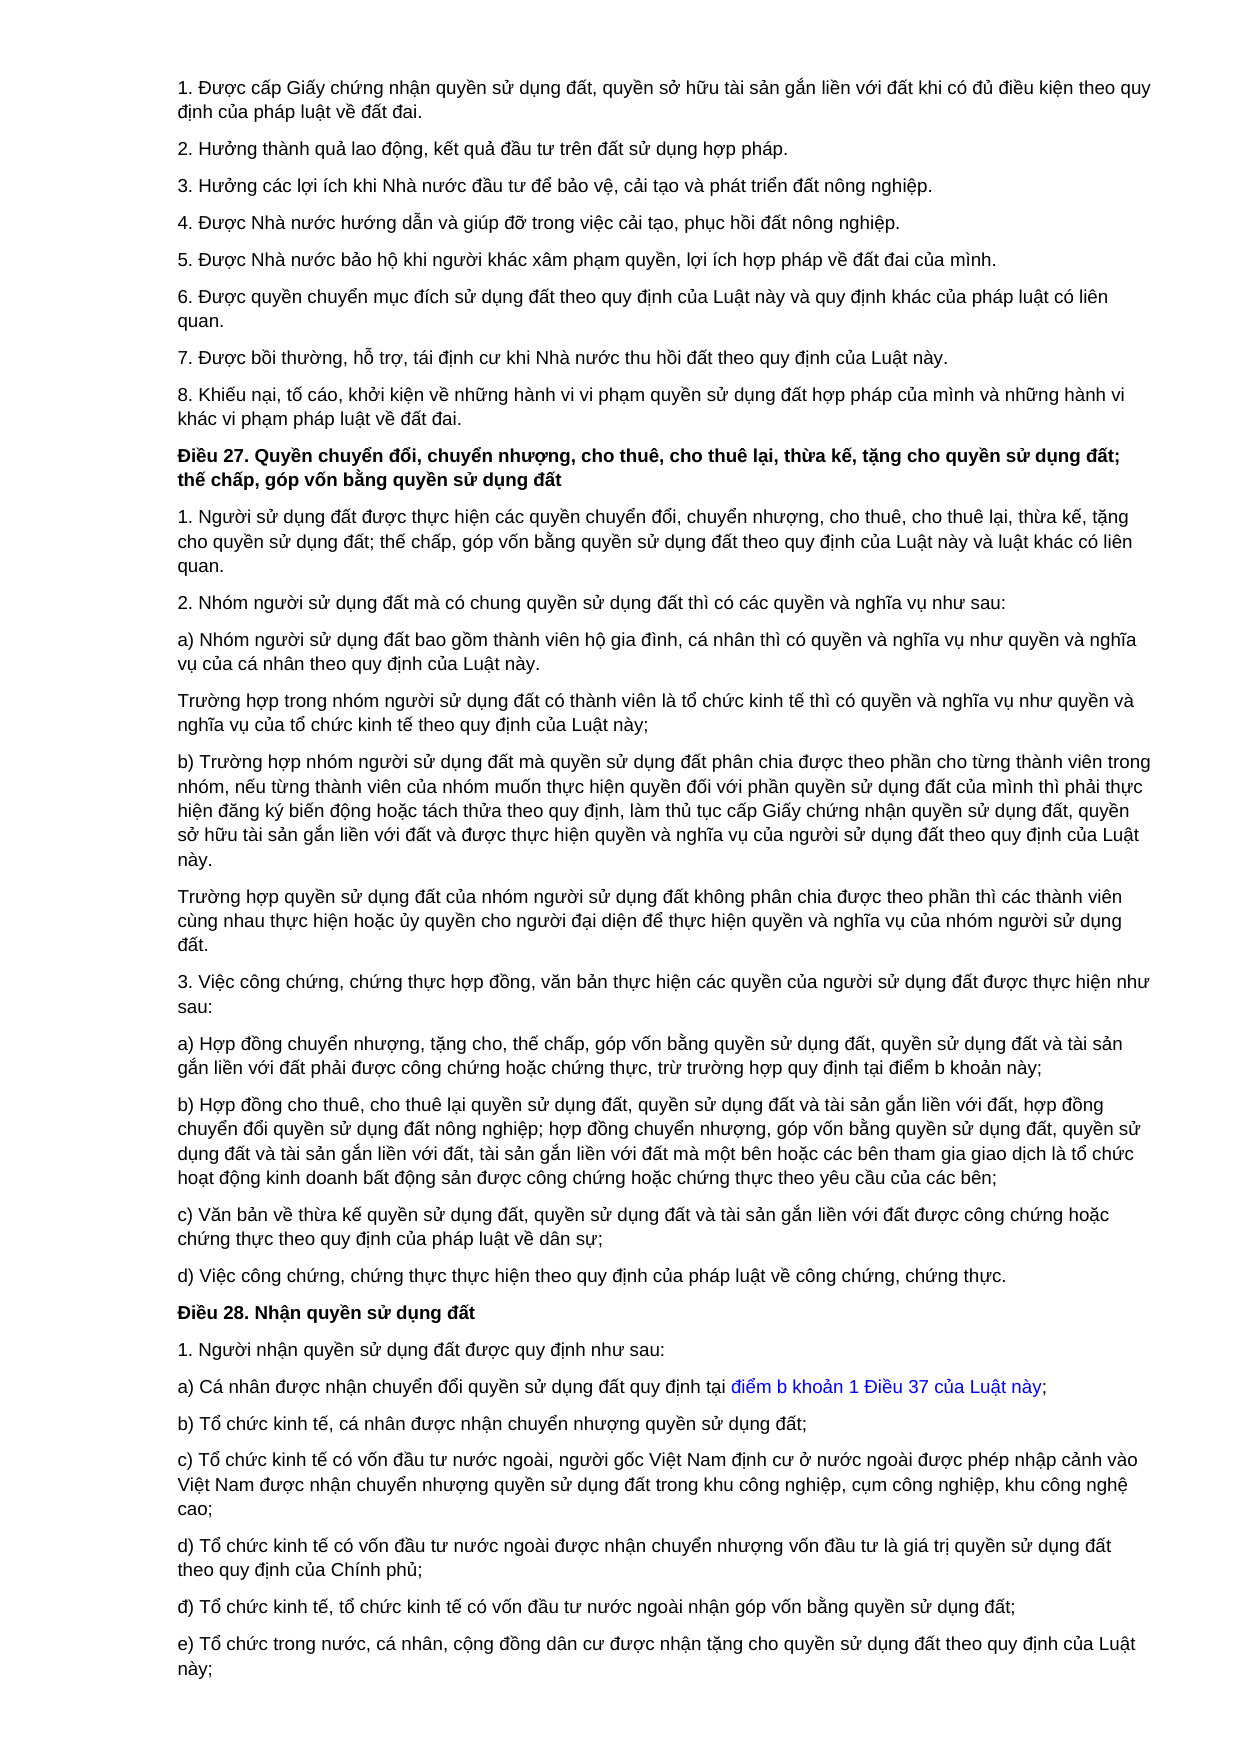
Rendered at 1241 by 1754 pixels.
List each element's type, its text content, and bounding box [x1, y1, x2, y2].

text d) Việc công chứng, chứng thực thực hiện theo quy định của pháp luật về công chứng, chứng thực. [177, 1262, 1152, 1286]
text Điều 28. Nhận quyền sử dụng đất [177, 1299, 1152, 1323]
text 1. Người sử dụng đất được thực hiện các quyền chuyển đổi, chuyển nhượng, cho thuê, cho thuê lại, thừa kế, tặng cho quyền sử dụng đất; thế chấp, góp vốn bằng quyền sử dụng đất theo quy định của Luật này và luật khác có liên quan. [177, 503, 1152, 576]
text d) Tổ chức kinh tế có vốn đầu tư nước ngoài được nhận chuyển nhượng vốn đầu tư là giá trị quyền sử dụng đất theo quy định của Chính phủ; [177, 1532, 1152, 1581]
text 2. Nhóm người sử dụng đất mà có chung quyền sử dụng đất thì có các quyền và nghĩa vụ như sau: [177, 589, 1152, 613]
text 1. Được cấp Giấy chứng nhận quyền sử dụng đất, quyền sở hữu tài sản gắn liền với đất khi có đủ điều kiện theo quy định của pháp luật về đất đai. [177, 74, 1152, 123]
text đ) Tổ chức kinh tế, tổ chức kinh tế có vốn đầu tư nước ngoài nhận góp vốn bằng quyền sử dụng đất; [177, 1593, 1152, 1618]
text b) Trường hợp nhóm người sử dụng đất mà quyền sử dụng đất phân chia được theo phần cho từng thành viên trong nhóm, nếu từng thành viên của nhóm muốn thực hiện quyền đối với phần quyền sử dụng đất của mình thì phải thực hiện đăng ký biến động hoặc tách thửa theo quy định, làm thủ tục cấp Giấy chứng nhận quyền sử dụng đất, quyền sở hữu tài sản gắn liền với đất và được thực hiện quyền và nghĩa vụ của người sử dụng đất theo quy định của Luật này. [177, 748, 1152, 870]
text 7. Được bồi thường, hỗ trợ, tái định cư khi Nhà nước thu hồi đất theo quy định của Luật này. [177, 344, 1152, 368]
text 5. Được Nhà nước bảo hộ khi người khác xâm phạm quyền, lợi ích hợp pháp về đất đai của mình. [177, 246, 1152, 270]
text 4. Được Nhà nước hướng dẫn và giúp đỡ trong việc cải tạo, phục hồi đất nông nghiệp. [177, 209, 1152, 233]
text b) Hợp đồng cho thuê, cho thuê lại quyền sử dụng đất, quyền sử dụng đất và tài sản gắn liền với đất, hợp đồng chuyển đổi quyền sử dụng đất nông nghiệp; hợp đồng chuyển nhượng, góp vốn bằng quyền sử dụng đất, quyền sử dụng đất và tài sản gắn liền với đất, tài sản gắn liền với đất mà một bên hoặc các bên tham gia giao dịch là tổ chức hoạt động kinh doanh bất động sản được công chứng hoặc chứng thực theo yêu cầu của các bên; [177, 1091, 1152, 1188]
text 3. Việc công chứng, chứng thực hợp đồng, văn bản thực hiện các quyền của người sử dụng đất được thực hiện như sau: [177, 968, 1152, 1017]
text 3. Hưởng các lợi ích khi Nhà nước đầu tư để bảo vệ, cải tạo và phát triển đất nông nghiệp. [177, 172, 1152, 196]
text Trường hợp quyền sử dụng đất của nhóm người sử dụng đất không phân chia được theo phần thì các thành viên cùng nhau thực hiện hoặc ủy quyền cho người đại diện để thực hiện quyền và nghĩa vụ của nhóm người sử dụng đất. [177, 883, 1152, 956]
text 2. Hưởng thành quả lao động, kết quả đầu tư trên đất sử dụng hợp pháp. [177, 135, 1152, 159]
text e) Tổ chức trong nước, cá nhân, cộng đồng dân cư được nhận tặng cho quyền sử dụng đất theo quy định của Luật này; [177, 1630, 1152, 1679]
text 8. Khiếu nại, tố cáo, khởi kiện về những hành vi vi phạm quyền sử dụng đất hợp pháp của mình và những hành vi khác vi phạm pháp luật về đất đai. [177, 381, 1152, 429]
text c) Văn bản về thừa kế quyền sử dụng đất, quyền sử dụng đất và tài sản gắn liền với đất được công chứng hoặc chứng thực theo quy định của pháp luật về dân sự; [177, 1201, 1152, 1249]
text a) Cá nhân được nhận chuyển đổi quyền sử dụng đất quy định tại điểm b khoản 1 Điều 37 của Luật này; [177, 1373, 1152, 1397]
text a) Hợp đồng chuyển nhượng, tặng cho, thế chấp, góp vốn bằng quyền sử dụng đất, quyền sử dụng đất và tài sản gắn liền với đất phải được công chứng hoặc chứng thực, trừ trường hợp quy định tại điểm b khoản này; [177, 1029, 1152, 1078]
text Trường hợp trong nhóm người sử dụng đất có thành viên là tổ chức kinh tế thì có quyền và nghĩa vụ như quyền và nghĩa vụ của tổ chức kinh tế theo quy định của Luật này; [177, 687, 1152, 736]
text 6. Được quyền chuyển mục đích sử dụng đất theo quy định của Luật này và quy định khác của pháp luật có liên quan. [177, 283, 1152, 331]
text b) Tổ chức kinh tế, cá nhân được nhận chuyển nhượng quyền sử dụng đất; [177, 1409, 1152, 1434]
text Điều 27. Quyền chuyển đổi, chuyển nhượng, cho thuê, cho thuê lại, thừa kế, tặng cho quyền sử dụng đất; thế chấp, góp vốn bằng quyền sử dụng đất [177, 442, 1152, 491]
text 1. Người nhận quyền sử dụng đất được quy định như sau: [177, 1336, 1152, 1360]
text c) Tổ chức kinh tế có vốn đầu tư nước ngoài, người gốc Việt Nam định cư ở nước ngoài được phép nhập cảnh vào Việt Nam được nhận chuyển nhượng quyền sử dụng đất trong khu công nghiệp, cụm công nghiệp, khu công nghệ cao; [177, 1446, 1152, 1519]
text a) Nhóm người sử dụng đất bao gồm thành viên hộ gia đình, cá nhân thì có quyền và nghĩa vụ như quyền và nghĩa vụ của cá nhân theo quy định của Luật này. [177, 626, 1152, 674]
